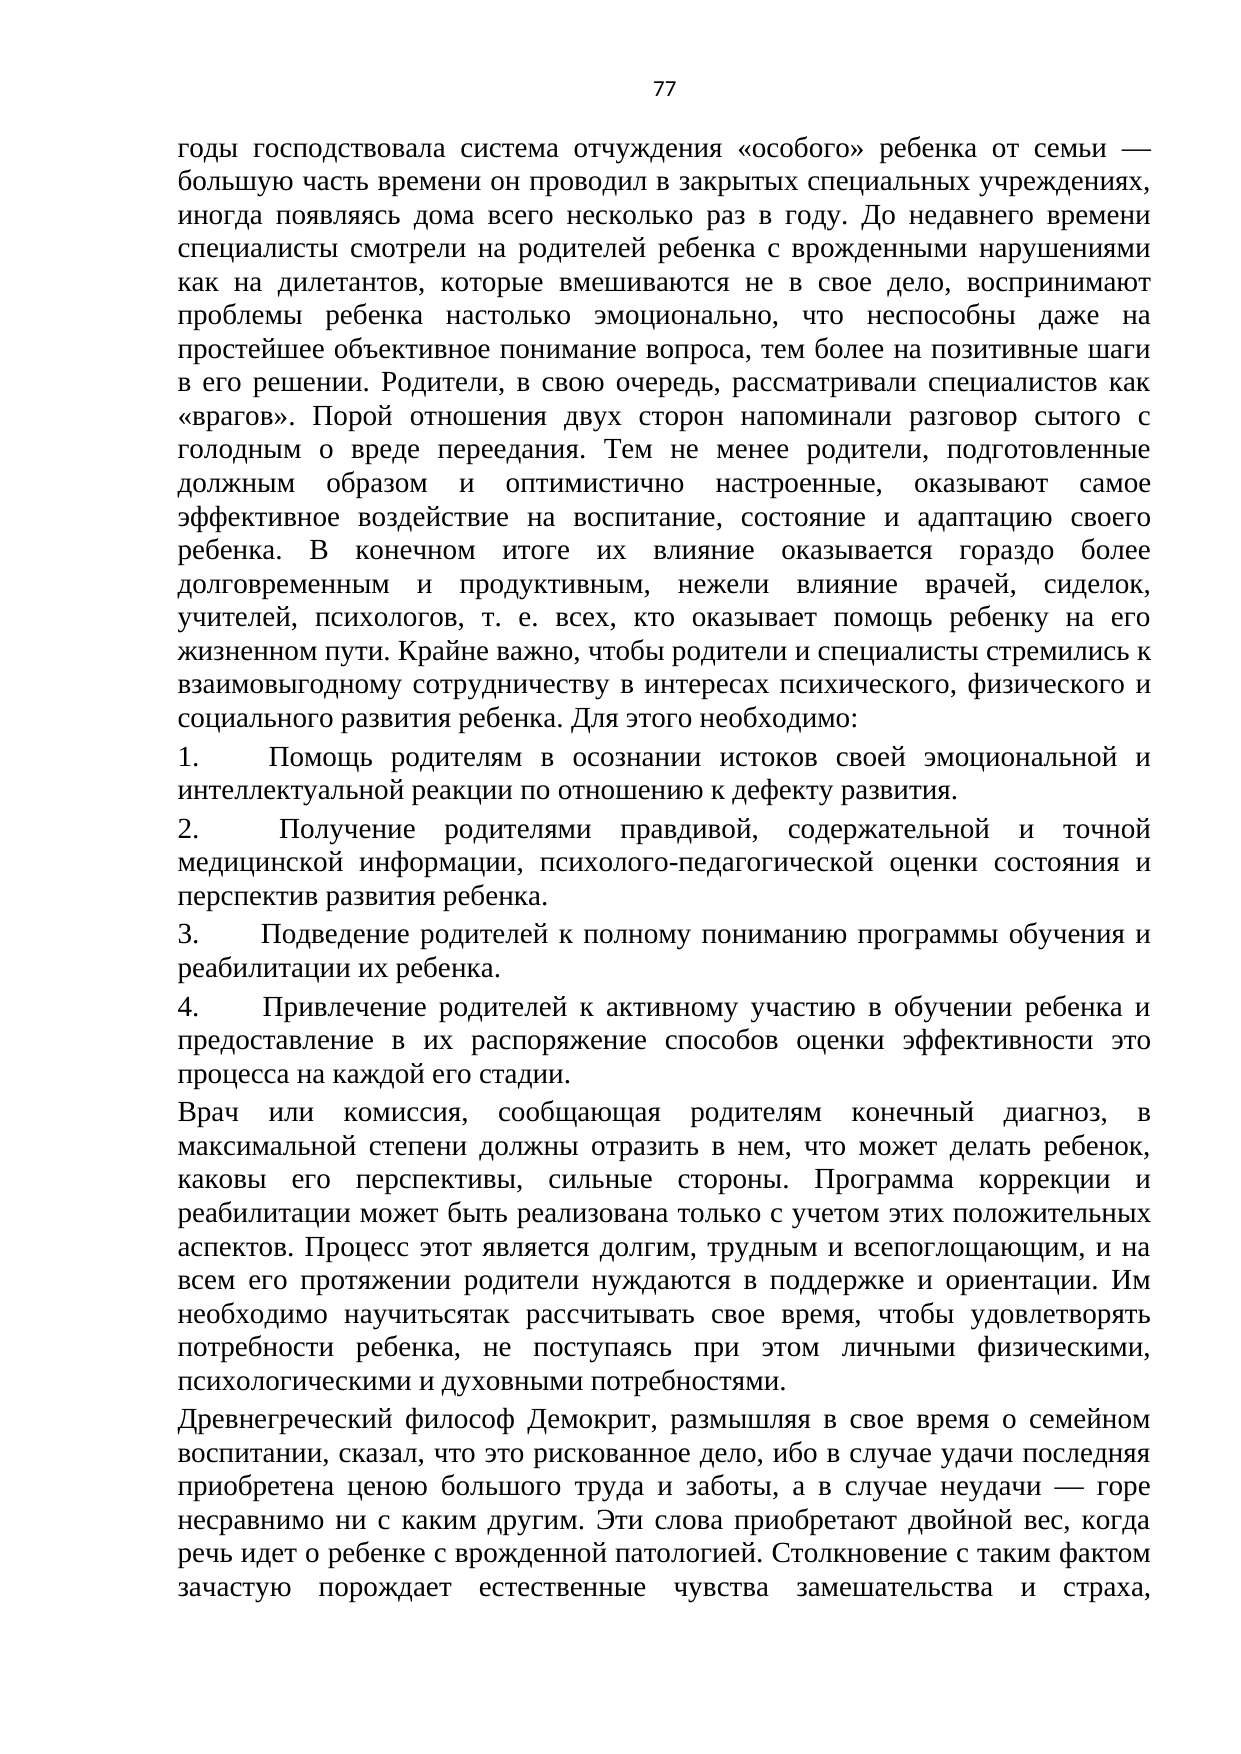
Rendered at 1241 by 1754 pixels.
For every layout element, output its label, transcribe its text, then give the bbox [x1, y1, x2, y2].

text 4. Привлечение родителей к активному участию в обучении ребенка и предоставление в их распоряжение способов оценки эффективности это процесса на каждой его стадии. [177, 989, 1152, 1089]
text 2. Получение родителями правдивой, содержательной и точной медицинской информации, психолого-педагогической оценки состояния и перспектив развития ребенка. [177, 811, 1152, 911]
text Врач или комиссия, сообщающая родителям конечный диагноз, в максимальной степени должны отразить в нем, что может делать ребенок, каковы его перспективы, сильные стороны. Программа коррекции и реабилитации может быть реализована только с учетом этих положительных аспектов. Процесс этот является долгим, трудным и всепоглощающим, и на всем его протяжении родители нуждаются в поддержке и ориентации. Им необходимо научитьсятак рассчитывать свое время, чтобы удовлетворять потребности ребенка, не поступаясь при этом личными физическими, психологическими и духовными потребностями. [177, 1094, 1152, 1396]
text 1. Помощь родителям в осознании истоков своей эмоциональной и интеллектуальной реакции по отношению к дефекту развития. [177, 739, 1152, 806]
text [177, 130, 1152, 733]
text 3. Подведение родителей к полному пониманию программы обучения и реабилитации их ребенка. [177, 917, 1152, 984]
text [177, 1401, 1152, 1603]
